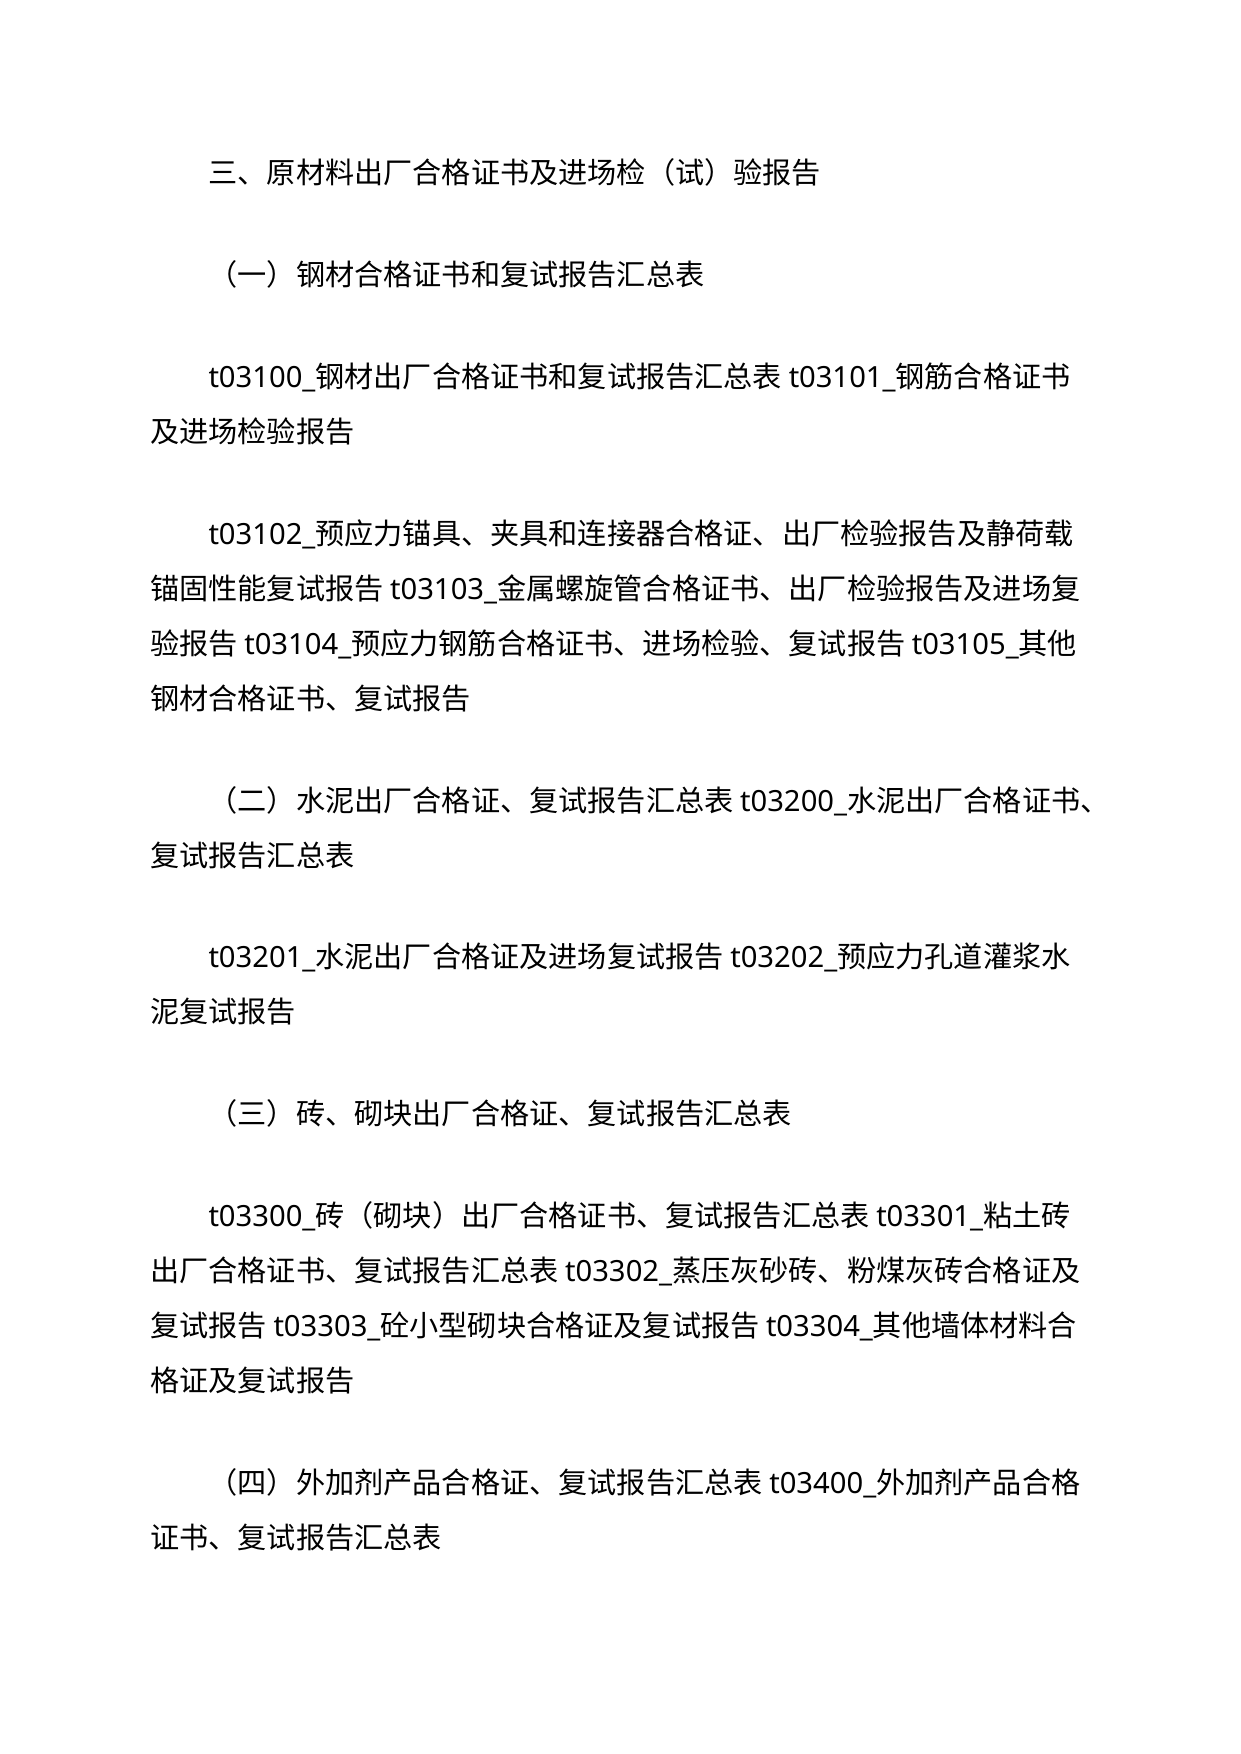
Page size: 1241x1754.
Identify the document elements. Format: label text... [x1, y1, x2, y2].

text （二）水泥出厂合格证、复试报告汇总表 t03200_水泥出厂合格证书、复试报告汇总表 [150, 777, 1090, 874]
text 三、原材料出厂合格证书及进场检（试）验报告 [150, 150, 1090, 192]
text （四）外加剂产品合格证、复试报告汇总表 t03400_外加剂产品合格证书、复试报告汇总表 [150, 1459, 1090, 1556]
text t03100_钢材出厂合格证书和复试报告汇总表 t03101_钢筋合格证书及进场检验报告 [150, 353, 1090, 451]
text t03300_砖（砌块）出厂合格证书、复试报告汇总表 t03301_粘土砖出厂合格证书、复试报告汇总表 t03302_蒸压灰砂砖、粉煤灰砖合格证及复试报告 t03303_砼小型砌块合格证及复试报告 t03304_其他墙体材料合格证及复试报告 [150, 1192, 1090, 1400]
text （一）钢材合格证书和复试报告汇总表 [150, 252, 1090, 294]
text t03102_预应力锚具、夹具和连接器合格证、出厂检验报告及静荷载锚固性能复试报告 t03103_金属螺旋管合格证书、出厂检验报告及进场复验报告 t03104_预应力钢筋合格证书、进场检验、复试报告 t03105_其他钢材合格证书、复试报告 [150, 510, 1090, 718]
text t03201_水泥出厂合格证及进场复试报告 t03202_预应力孔道灌浆水泥复试报告 [150, 934, 1090, 1031]
text （三）砖、砌块出厂合格证、复试报告汇总表 [150, 1091, 1090, 1133]
